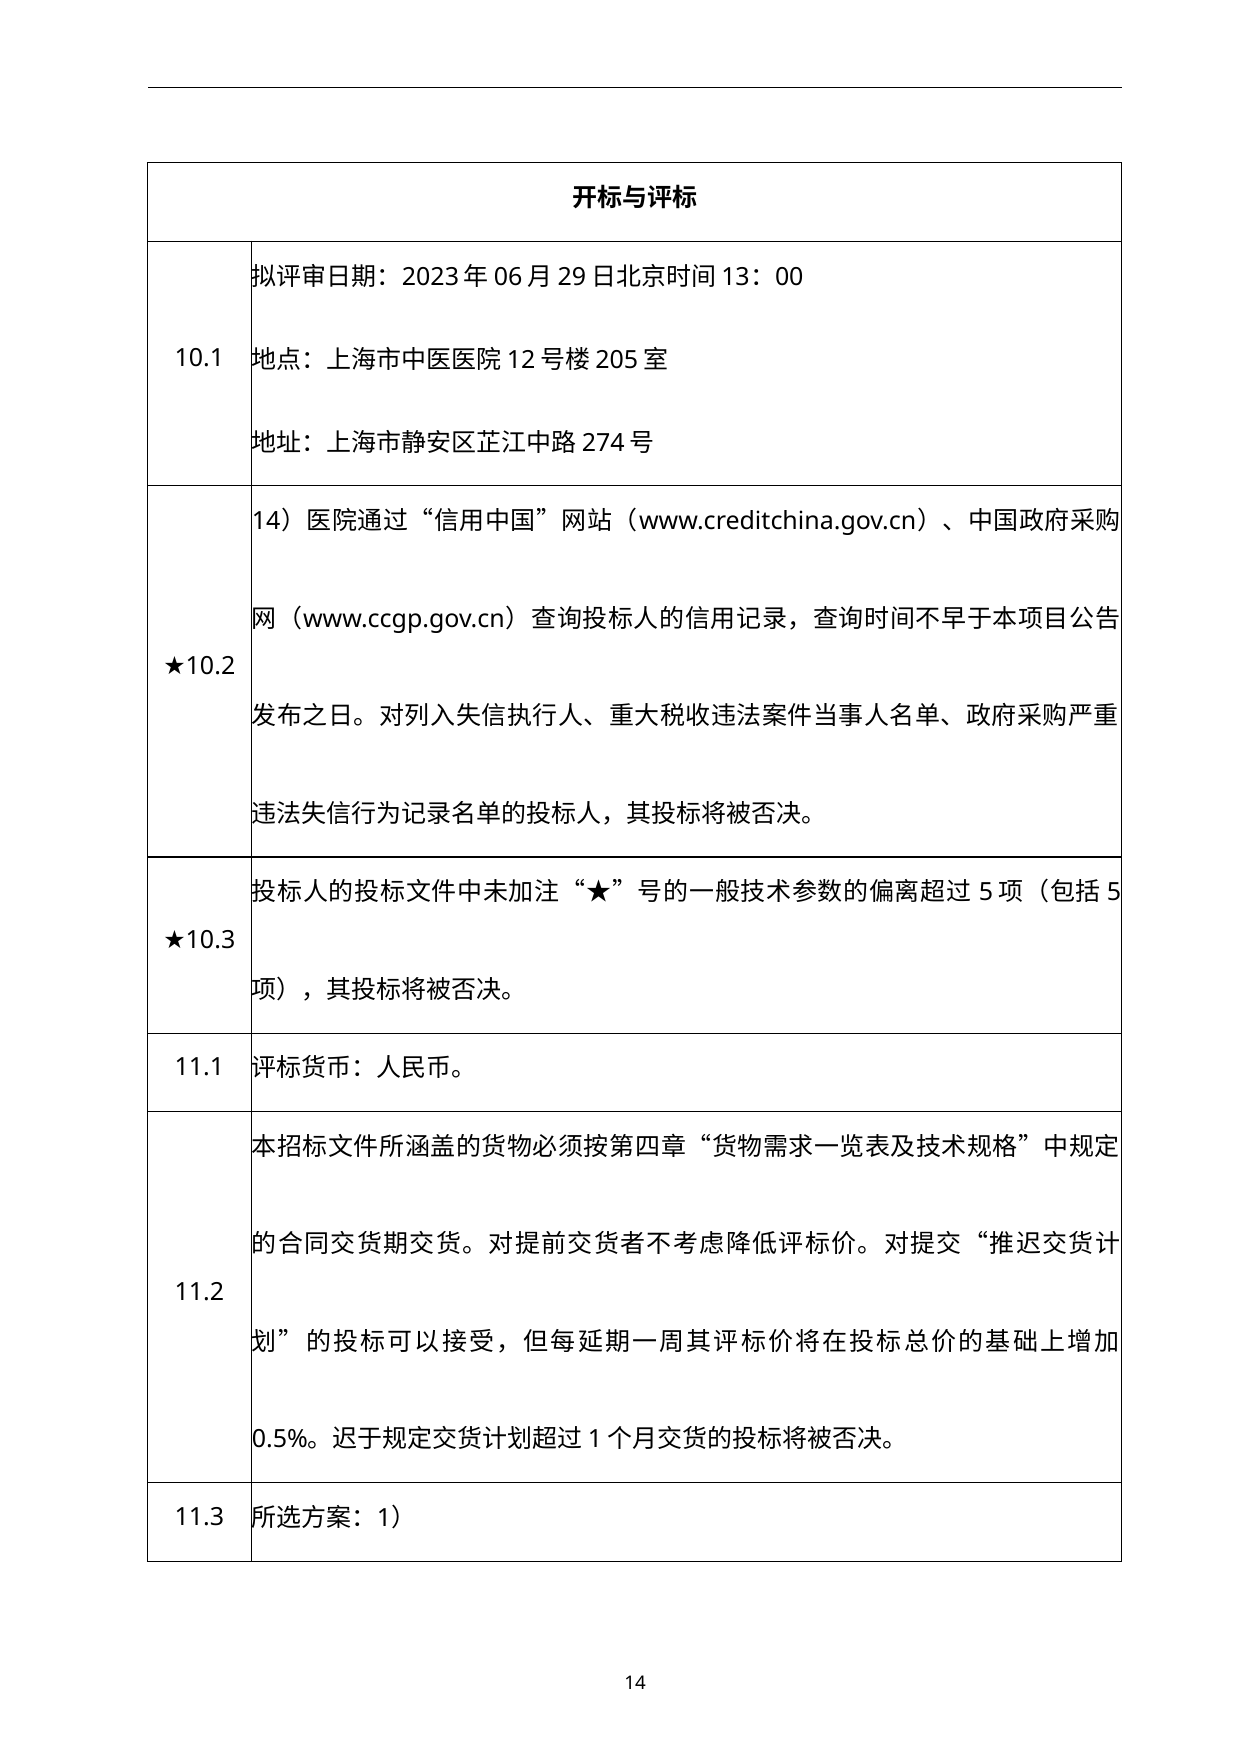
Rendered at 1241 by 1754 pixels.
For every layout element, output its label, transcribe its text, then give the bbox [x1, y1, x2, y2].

table_cell ★10.3 [148, 858, 251, 1032]
table_cell 11.3 [148, 1483, 251, 1561]
table_cell 11.2 [148, 1112, 251, 1482]
table_cell 投标人的投标文件中未加注“★”号的一般技术参数的偏离超过5项（包括5项），其投标将被否决。 [252, 858, 1121, 1032]
table_cell 10.1 [148, 242, 251, 485]
table_cell 拟评审日期：2023年06月29日北京时间13：00 地点：上海市中医医院12号楼205室 地址：上海市静安区芷江中路274号 [252, 242, 1121, 485]
table_cell 本招标文件所涵盖的货物必须按第四章“货物需求一览表及技术规格”中规定的合同交货期交货。对提前交货者不考虑降低评标价。对提交“推迟交货计划”的投标可以接受，但每延期一周其评标价将在投标总价的基础上增加0.5%。迟于规定交货计划超过1个月交货的投标将被否决。 [252, 1112, 1121, 1482]
table_cell ★10.2 [148, 486, 251, 856]
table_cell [252, 1483, 1121, 1561]
table_cell 11.1 [148, 1034, 251, 1111]
table_cell 14）医院通过“信用中国”网站（www.creditchina.gov.cn）、中国政府采购网（www.ccgp.gov.cn）查询投标人的信用记录，查询时间不早于本项目公告发布之日。对列入失信执行人、重大税收违法案件当事人名单、政府采购严重违法失信行为记录名单的投标人，其投标将被否决。 [252, 486, 1121, 856]
table_cell 评标货币：人民币。 [252, 1034, 1121, 1111]
table_cell 开标与评标 [148, 163, 1121, 241]
